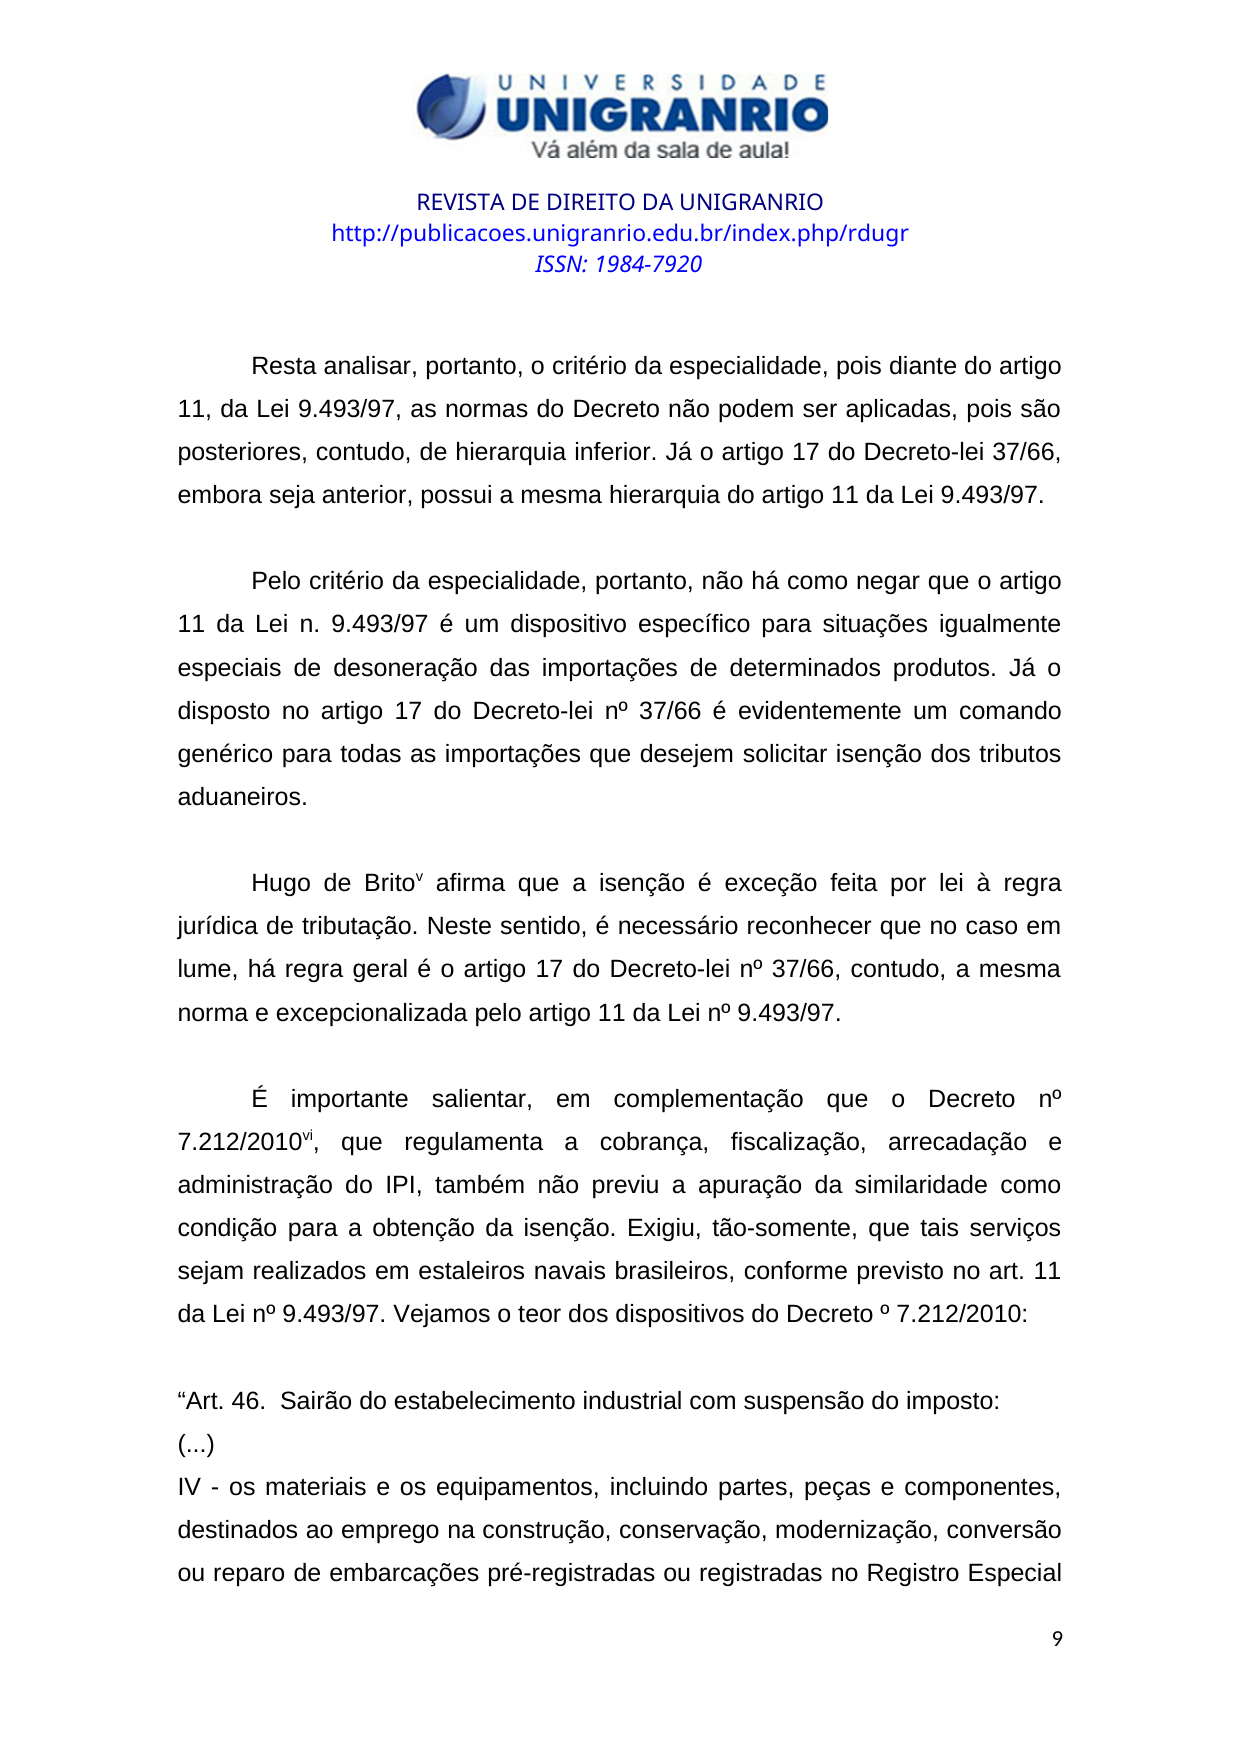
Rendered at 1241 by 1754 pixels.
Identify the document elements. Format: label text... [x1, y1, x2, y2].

text (...) [177, 1429, 1063, 1457]
text Pelo critério da especialidade, portanto, não há como negar que o artigo 11 da Lei n. 9.493/97 é um dispositivo específico para situações igualmente especiais de desoneração das importações de determinados produtos. Já o disposto no artigo 17 do Decreto-lei nº 37/66 é evidentemente um comando genérico para todas as importações que desejem solicitar isenção dos tributos aduaneiros. [177, 566, 1063, 811]
text É importante salientar, em complementação que o Decreto nº 7.212/2010, que regulamenta a cobrança, fiscalização, arrecadação e administração do IPI, também não previu a apuração da similaridade como condição para a obtenção da isenção. Exigiu, tão-somente, que tais serviços sejam realizados em estaleiros navais brasileiros, conforme previsto no art. 11 da Lei nº 9.493/97. Vejamos o teor dos dispositivos do Decreto º 7.212/2010: [177, 1084, 1063, 1328]
picture [412, 73, 829, 158]
text Resta analisar, portanto, o critério da especialidade, pois diante do artigo 11, da Lei 9.493/97, as normas do Decreto não podem ser aplicadas, pois são posteriores, contudo, de hierarquia inferior. Já o artigo 17 do Decreto-lei 37/66, embora seja anterior, possui a mesma hierarquia do artigo 11 da Lei 9.493/97. [177, 351, 1063, 509]
text “Art. 46. Sairão do estabelecimento industrial com suspensão do imposto: [177, 1386, 1063, 1414]
text Hugo de Brito afirma que a isenção é exceção feita por lei à regra jurídica de tributação. Neste sentido, é necessário reconhecer que no caso em lume, há regra geral é o artigo 17 do Decreto-lei nº 37/66, contudo, a mesma norma e excepcionalizada pelo artigo 11 da Lei nº 9.493/97. [177, 868, 1063, 1026]
